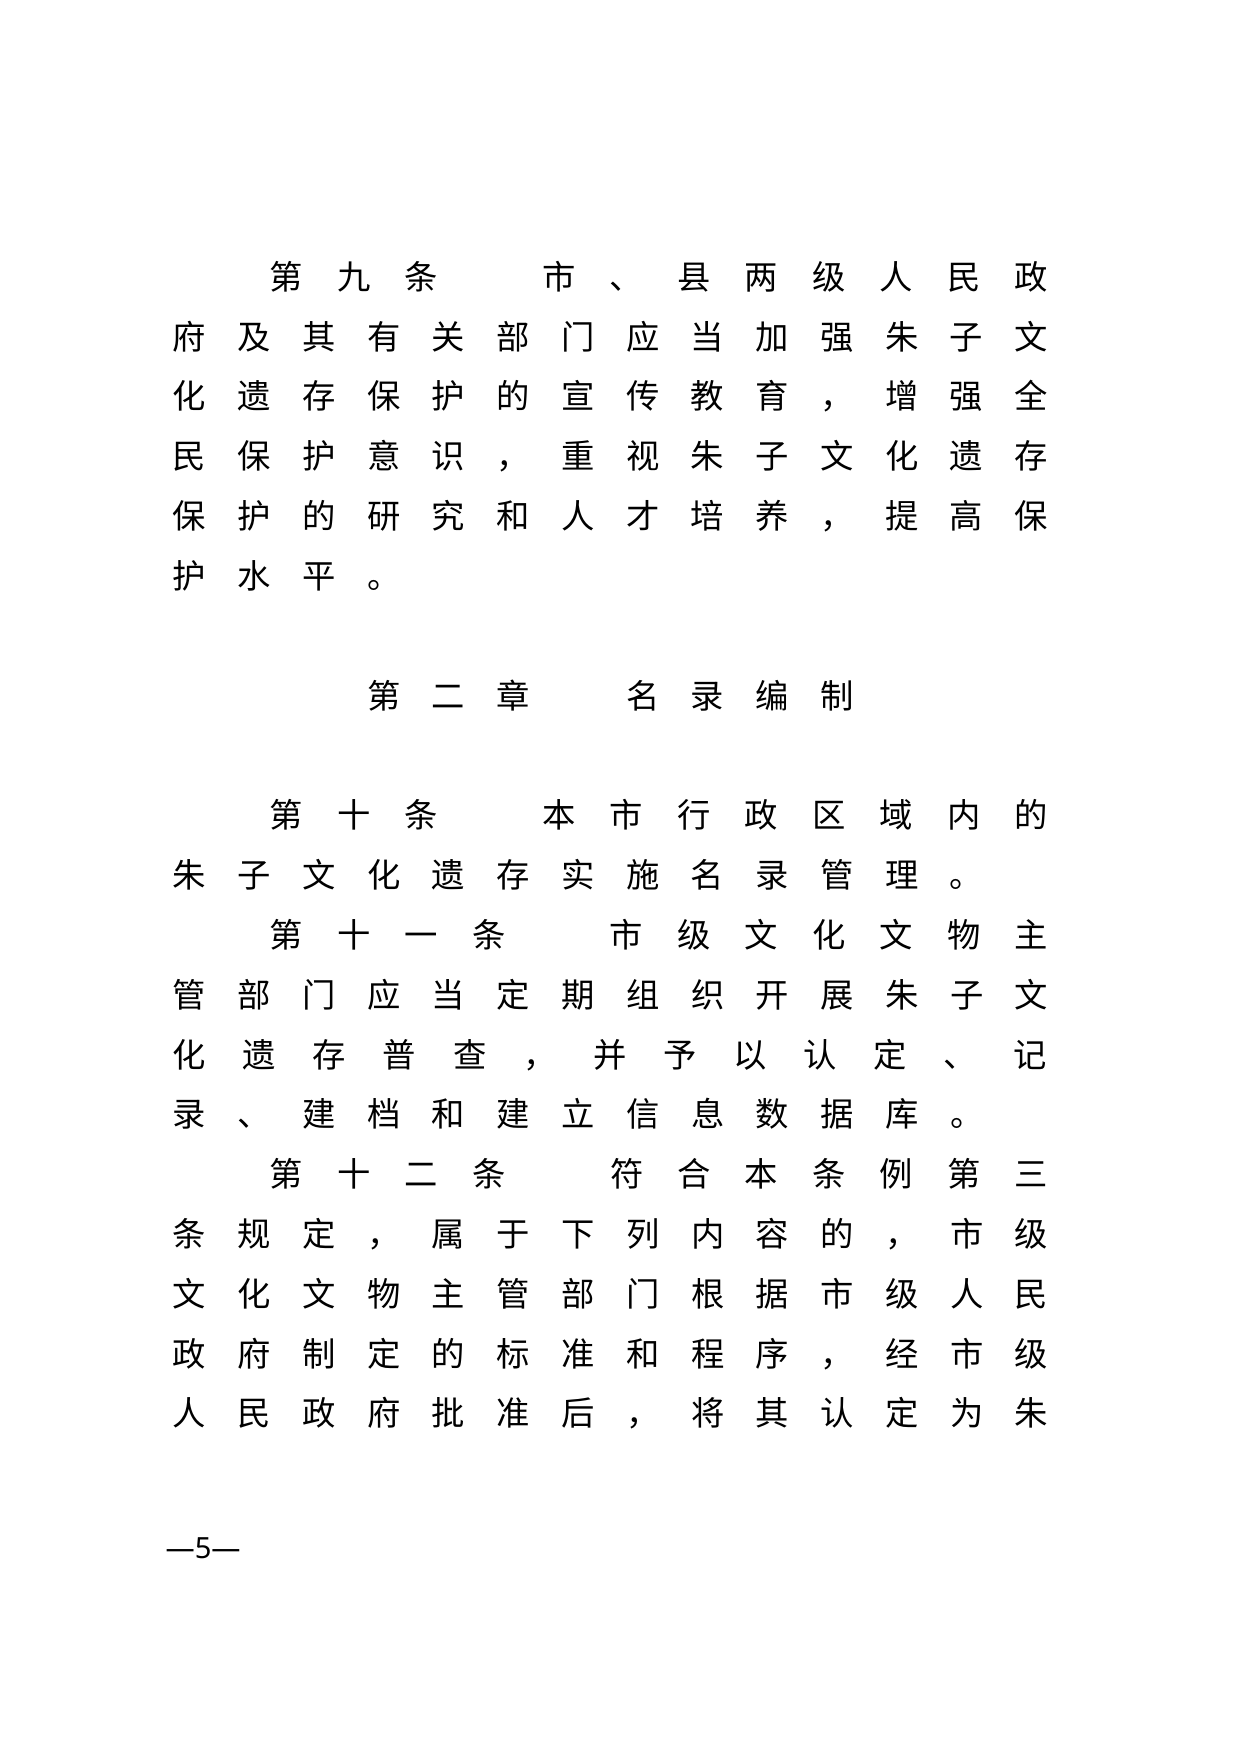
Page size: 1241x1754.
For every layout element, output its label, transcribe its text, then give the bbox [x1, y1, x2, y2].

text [172, 1142, 1079, 1441]
text 第二章 名录编制 [172, 664, 1079, 723]
text 第十条 本市行政区域内的朱子文化遗存实施名录管理。 [172, 783, 1079, 903]
text 第九条 市、县两级人民政府及其有关部门应当加强朱子文化遗存保护的宣传教育，增强全民保护意识，重视朱子文化遗存保护的研究和人才培养，提高保护水平。 [172, 245, 1079, 604]
text 第十一条 市级文化文物主管部门应当定期组织开展朱子文化遗存普查，并予以认定、记录、建档和建立信息数据库。 [172, 903, 1079, 1142]
